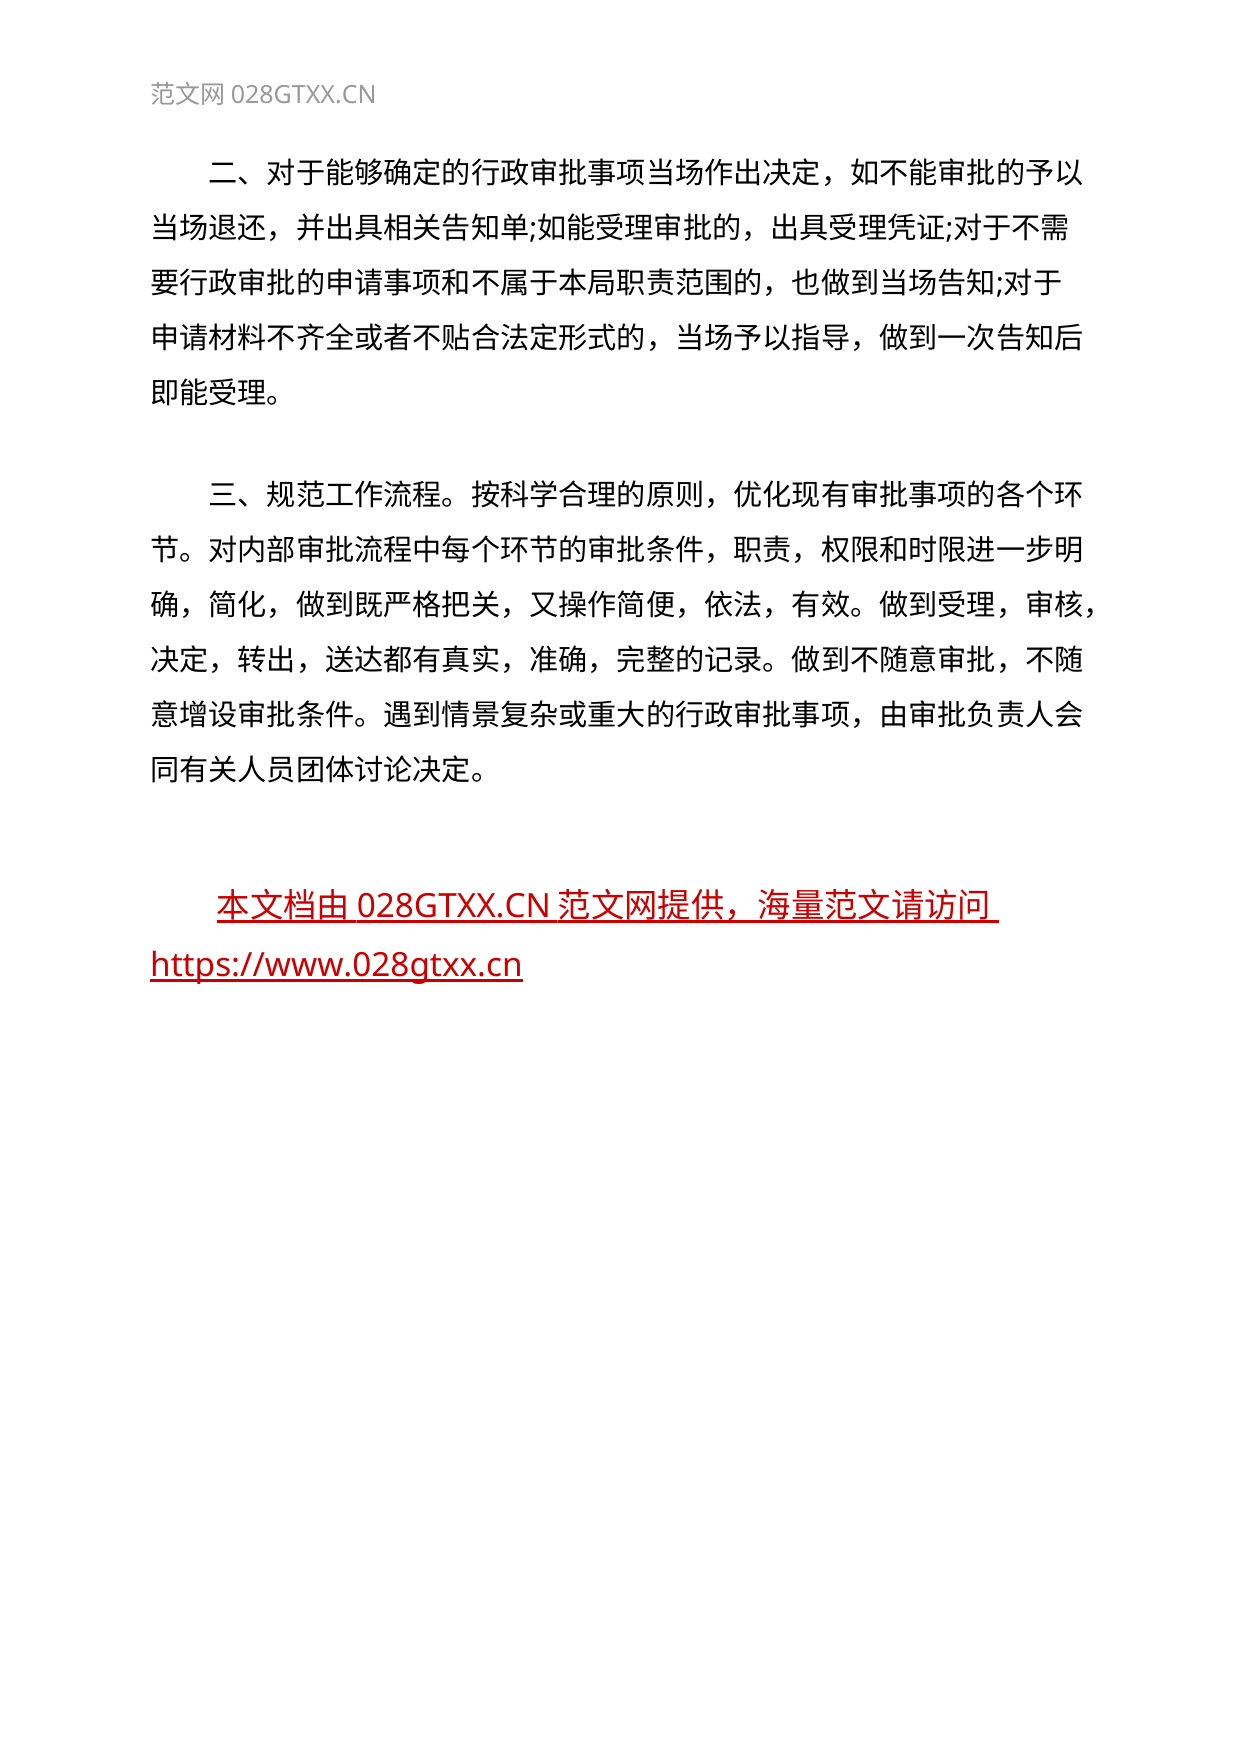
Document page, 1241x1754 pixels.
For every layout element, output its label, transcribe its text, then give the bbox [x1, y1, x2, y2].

text 本文档由028GTXX.CN范文网提供，海量范文请访问 https://www.028gtxx.cn [150, 879, 1090, 986]
text 三、规范工作流程。按科学合理的原则，优化现有审批事项的各个环节。对内部审批流程中每个环节的审批条件，职责，权限和时限进一步明确，简化，做到既严格把关，又操作简便，依法，有效。做到受理，审核，决定，转出，送达都有真实，准确，完整的记录。做到不随意审批，不随意增设审批条件。遇到情景复杂或重大的行政审批事项，由审批负责人会同有关人员团体讨论决定。 [150, 472, 1090, 788]
text 二、对于能够确定的行政审批事项当场作出决定，如不能审批的予以当场退还，并出具相关告知单;如能受理审批的，出具受理凭证;对于不需要行政审批的申请事项和不属于本局职责范围的，也做到当场告知;对于申请材料不齐全或者不贴合法定形式的，当场予以指导，做到一次告知后即能受理。 [150, 150, 1090, 412]
